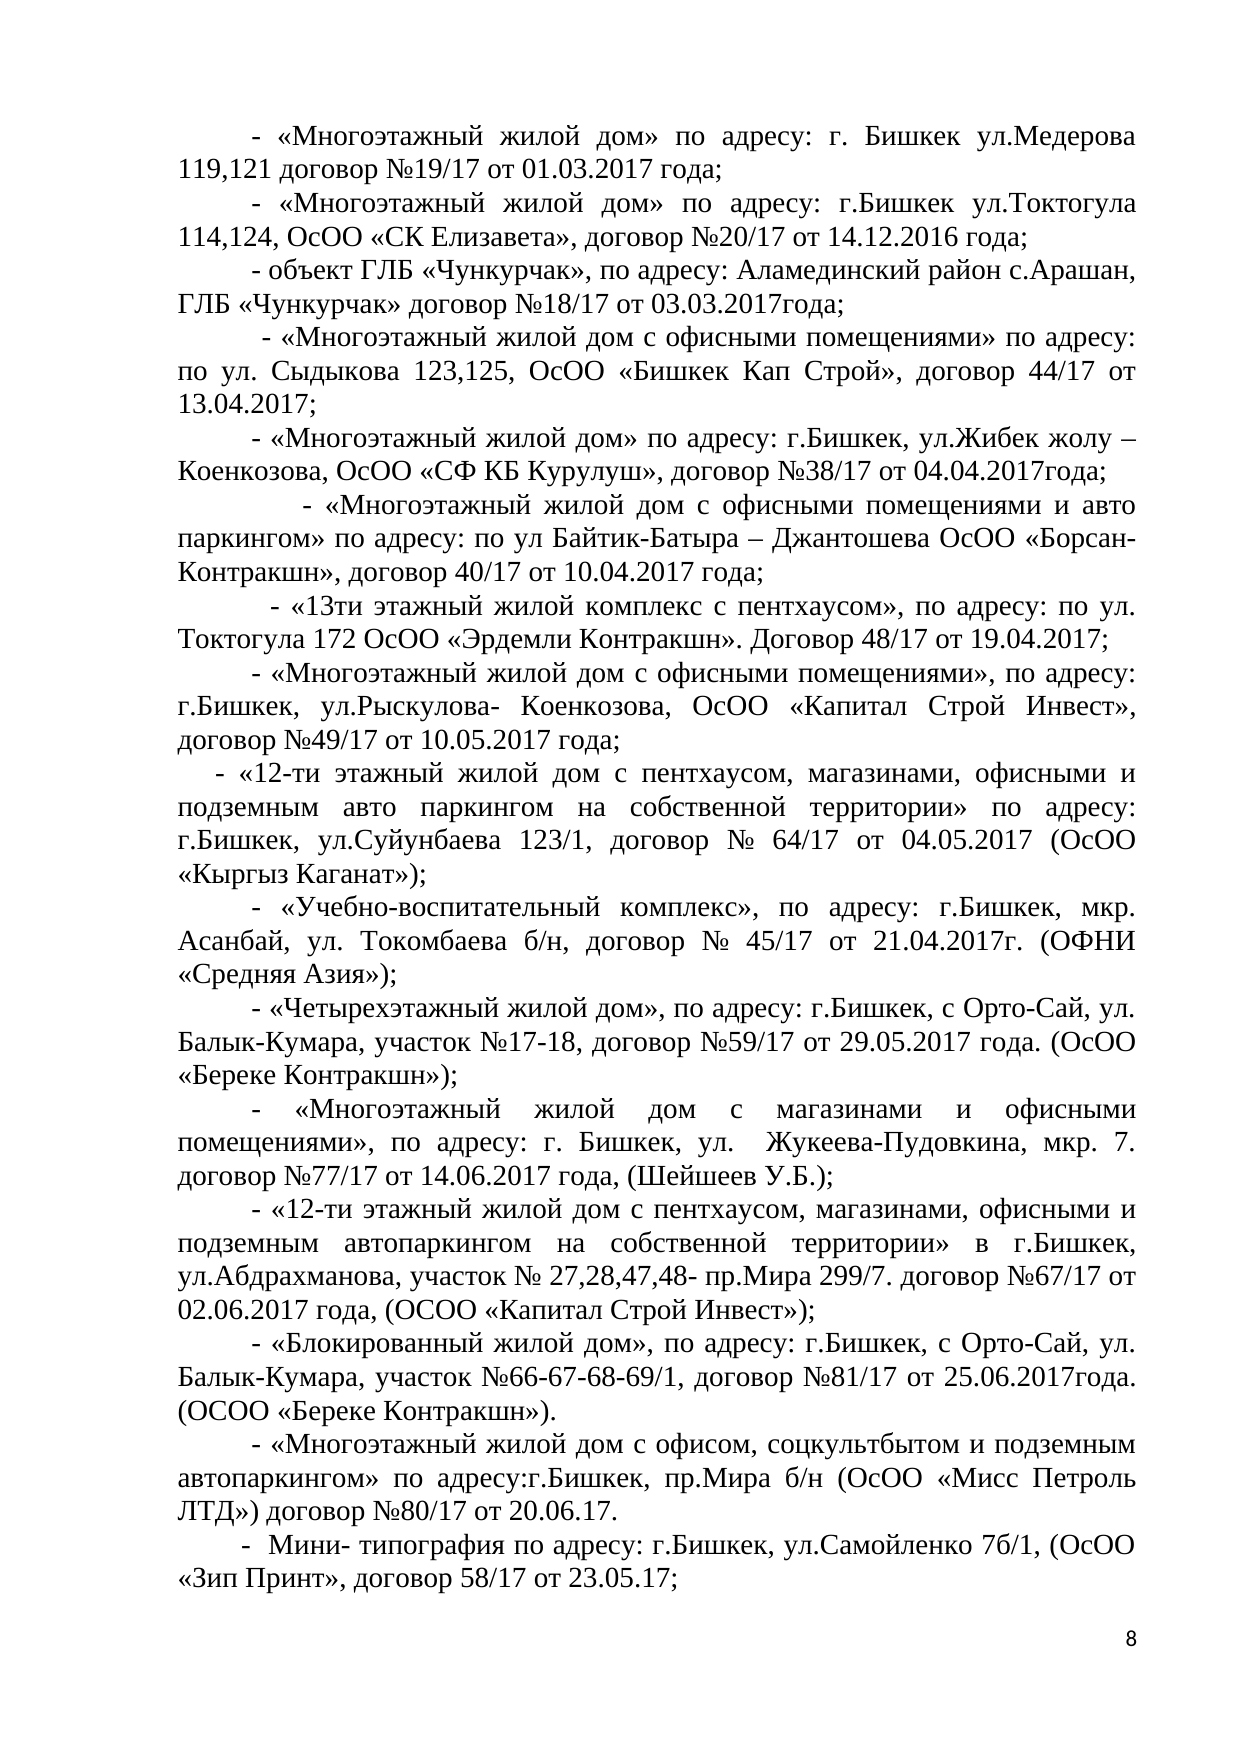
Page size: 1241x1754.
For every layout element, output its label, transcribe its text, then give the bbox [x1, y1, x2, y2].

text - «Многоэтажный жилой дом с офисными помещениями» по адресу: по ул. Сыдыкова 123,125, ОсОО «Бишкек Кап Строй», договор 44/17 от 13.04.2017; [177, 319, 1137, 420]
text - «Многоэтажный жилой дом с магазинами и офисными помещениями», по адресу: г. Бишкек, ул. Жукеева-Пудовкина, мкр. 7. договор №77/17 от 14.06.2017 года, (Шейшеев У.Б.); [177, 1091, 1137, 1191]
text - «Четырехэтажный жилой дом», по адресу: г.Бишкек, с Орто-Сай, ул. Балык-Кумара, участок №17-18, договор №59/17 от 29.05.2017 года. (ОсОО «Береке Контракшн»); [177, 990, 1137, 1091]
text - «Блокированный жилой дом», по адресу: г.Бишкек, с Орто-Сай, ул. Балык-Кумара, участок №66-67-68-69/1, договор №81/17 от 25.06.2017года. (ОСОО «Береке Контракшн»). [177, 1326, 1137, 1426]
text - «12-ти этажный жилой дом с пентхаусом, магазинами, офисными и подземным авто паркингом на собственной территории» по адресу: г.Бишкек, ул.Суйунбаева 123/1, договор № 64/17 от 04.05.2017 (ОсОО «Кыргыз Каганат»); [177, 755, 1137, 889]
text - «Учебно-воспитательный комплекс», по адресу: г.Бишкек, мкр. Асанбай, ул. Токомбаева б/н, договор № 45/17 от 21.04.2017г. (ОФНИ «Средняя Азия»); [177, 889, 1137, 990]
text - «Многоэтажный жилой дом» по адресу: г.Бишкек ул.Токтогула 114,124, ОсОО «СК Елизавета», договор №20/17 от 14.12.2016 года; [177, 185, 1137, 252]
text - «Многоэтажный жилой дом с офисными помещениями», по адресу: г.Бишкек, ул.Рыскулова- Коенкозова, ОсОО «Капитал Строй Инвест», договор №49/17 от 10.05.2017 года; [177, 655, 1137, 755]
text - «Многоэтажный жилой дом» по адресу: г.Бишкек, ул.Жибек жолу – Коенкозова, ОсОО «СФ КБ Курулуш», договор №38/17 от 04.04.2017года; [177, 420, 1137, 487]
text - «12-ти этажный жилой дом с пентхаусом, магазинами, офисными и подземным автопаркингом на собственной территории» в г.Бишкек, ул.Абдрахманова, участок № 27,28,47,48- пр.Мира 299/7. договор №67/17 от 02.06.2017 года, (ОСОО «Капитал Строй Инвест»); [177, 1191, 1137, 1326]
text - «Многоэтажный жилой дом» по адресу: г. Бишкек ул.Медерова 119,121 договор №19/17 от 01.03.2017 года; [177, 118, 1137, 185]
text - «13ти этажный жилой комплекс с пентхаусом», по адресу: по ул. Токтогула 172 ОсОО «Эрдемли Контракшн». Договор 48/17 от 19.04.2017; [177, 588, 1137, 655]
text - «Многоэтажный жилой дом с офисом, соцкультбытом и подземным автопаркингом» по адресу:г.Бишкек, пр.Мира б/н (ОсОО «Мисс Петроль ЛТД») договор №80/17 от 20.06.17. [177, 1426, 1137, 1527]
text - «Многоэтажный жилой дом с офисными помещениями и авто паркингом» по адресу: по ул Байтик-Батыра – Джантошева ОсОО «Борсан-Контракшн», договор 40/17 от 10.04.2017 года; [177, 487, 1137, 588]
text - Мини- типография по адресу: г.Бишкек, ул.Самойленко 7б/1, (ОсОО «Зип Принт», договор 58/17 от 23.05.17; [177, 1527, 1137, 1594]
text - объект ГЛБ «Чункурчак», по адресу: Аламединский район с.Арашан, ГЛБ «Чункурчак» договор №18/17 от 03.03.2017года; [177, 252, 1137, 319]
